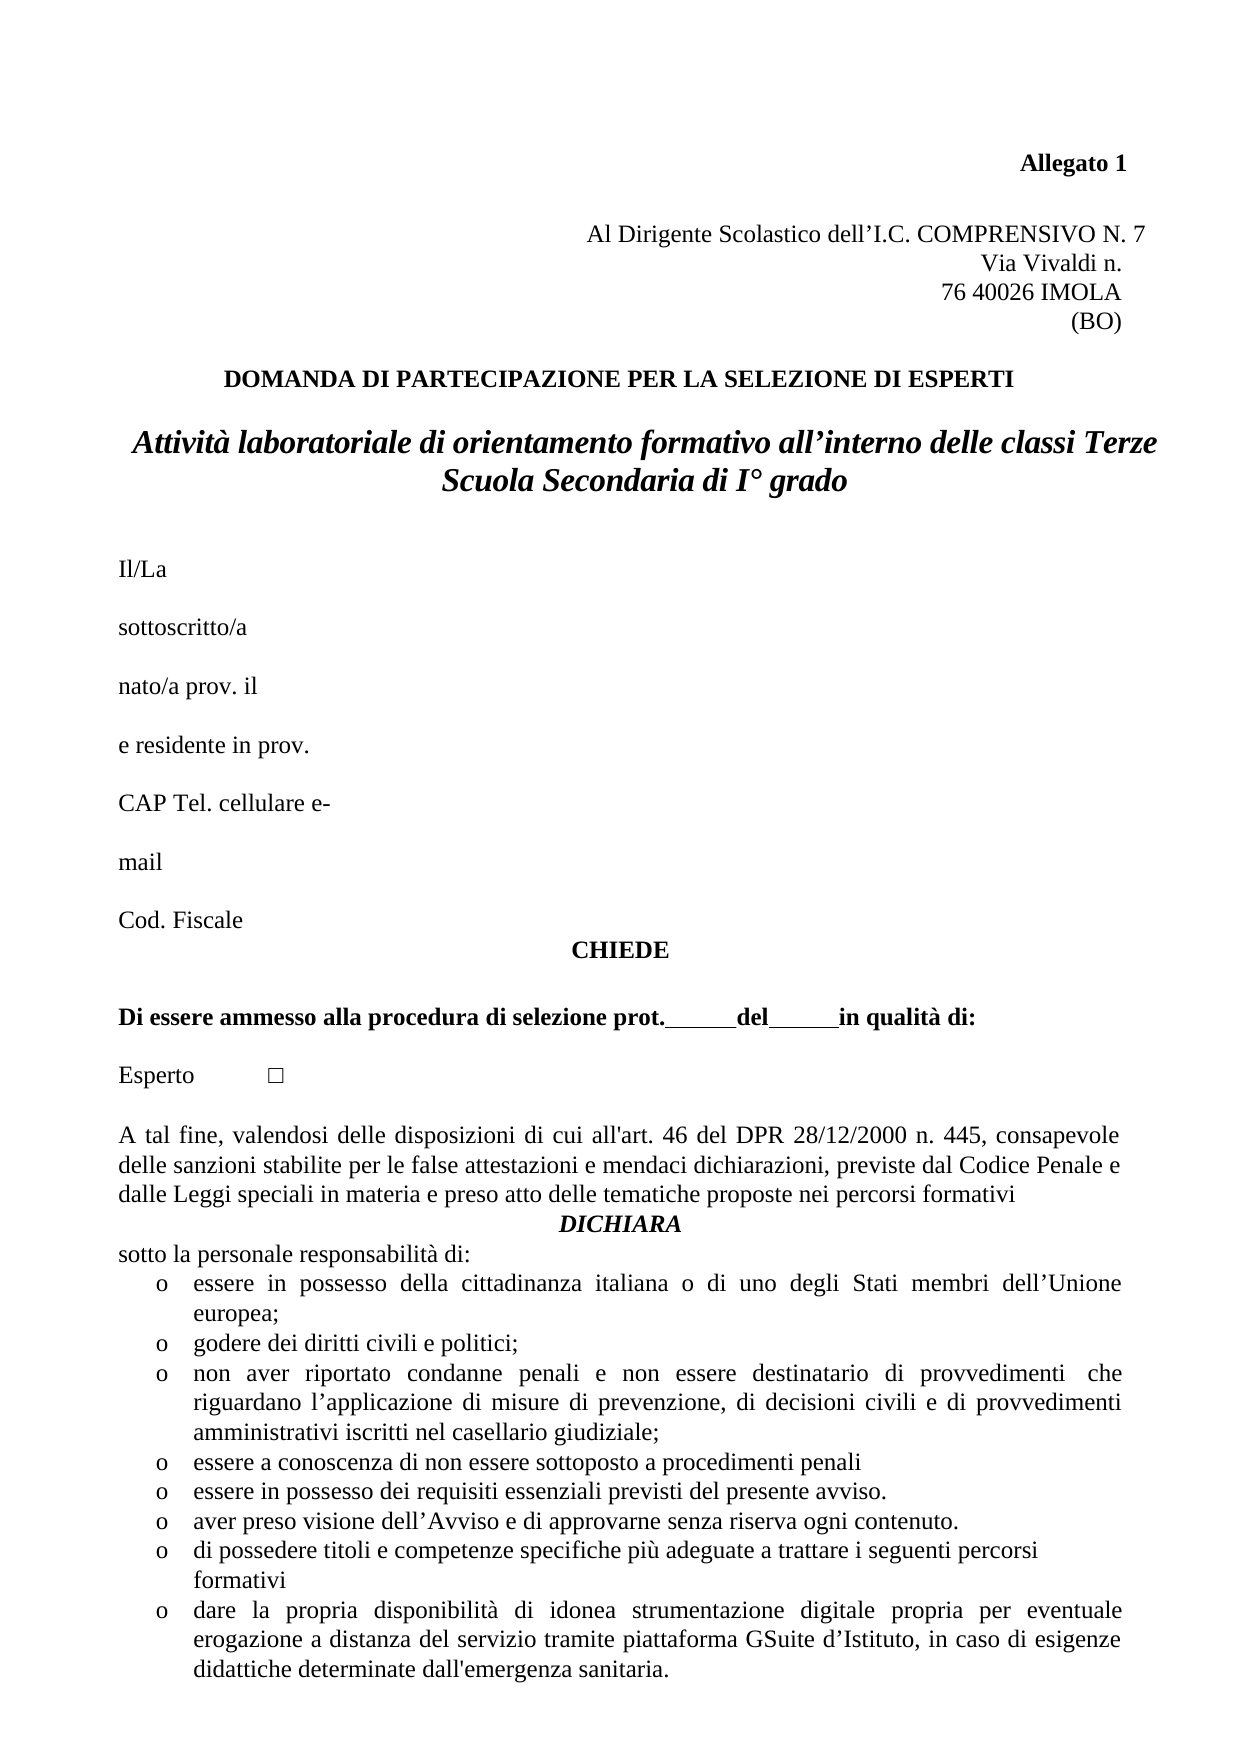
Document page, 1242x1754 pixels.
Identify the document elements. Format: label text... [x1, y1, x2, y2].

text e residente in prov. CAP Tel. cellulare e-mail [118, 730, 353, 876]
list di possedere titoli e competenze specifiche più adeguate a trattare i seguenti percorsi formativi [156, 1536, 1039, 1594]
list aver preso visione dell’Avviso e di approvarne senza riserva ogni contenuto. [156, 1506, 1198, 1535]
list essere in possesso dei requisiti essenziali previsti del presente avviso. [156, 1476, 1198, 1505]
text Allegato 1 [586, 148, 1198, 177]
text DOMANDA DI PARTECIPAZIONE PER LA SELEZIONE DI ESPERTI [121, 364, 1116, 393]
text Di essere ammesso alla procedura di selezione prot. del in qualità di: [118, 1002, 1198, 1031]
text Cod. Fiscale [118, 906, 1198, 934]
list godere dei diritti civili e politici; [156, 1328, 1198, 1357]
list essere in possesso della cittadinanza italiana o di uno degli Stati membri dell’Unione europea; [156, 1268, 1121, 1327]
text Attività laboratoriale di orientamento formativo all’interno delle classi Terze Scuola Secondaria di I° grado [92, 422, 1198, 499]
text DICHIARA [122, 1209, 1118, 1238]
text Il/La sottoscritto/a nato/a prov. il [118, 554, 296, 700]
list non aver riportato condanne penali e non essere destinatario di provvedimenti che riguardano l’applicazione di misure di prevenzione, di decisioni civili e di provvedimenti amministrativi iscritti nel casellario giudiziale; [156, 1358, 1122, 1446]
text CHIEDE [122, 935, 1118, 964]
text Via Vivaldi n. 76 40026 IMOLA (BO) [922, 248, 1122, 335]
text Al Dirigente Scolastico dell’I.C. COMPRENSIVO N. 7 [586, 219, 1198, 248]
text Esperto □ [118, 1061, 1198, 1089]
list essere a conoscenza di non essere sottoposto a procedimenti penali [156, 1447, 1198, 1475]
list dare la propria disponibilità di idonea strumentazione digitale propria per eventuale erogazione a distanza del servizio tramite piattaforma GSuite d’Istituto, in caso di esigenze didattiche determinate dall'emergenza sanitaria. [156, 1595, 1122, 1683]
text A tal fine, valendosi delle disposizioni di cui all'art. 46 del DPR 28/12/2000 n. 445, consapevole delle sanzioni stabilite per le false attestazioni e mendaci dichiarazioni, previste dal Codice Penale e dalle Leggi speciali in materia e preso atto delle tematiche proposte nei percorsi formativi [118, 1120, 1122, 1208]
text sotto la personale responsabilità di: [118, 1239, 1198, 1268]
